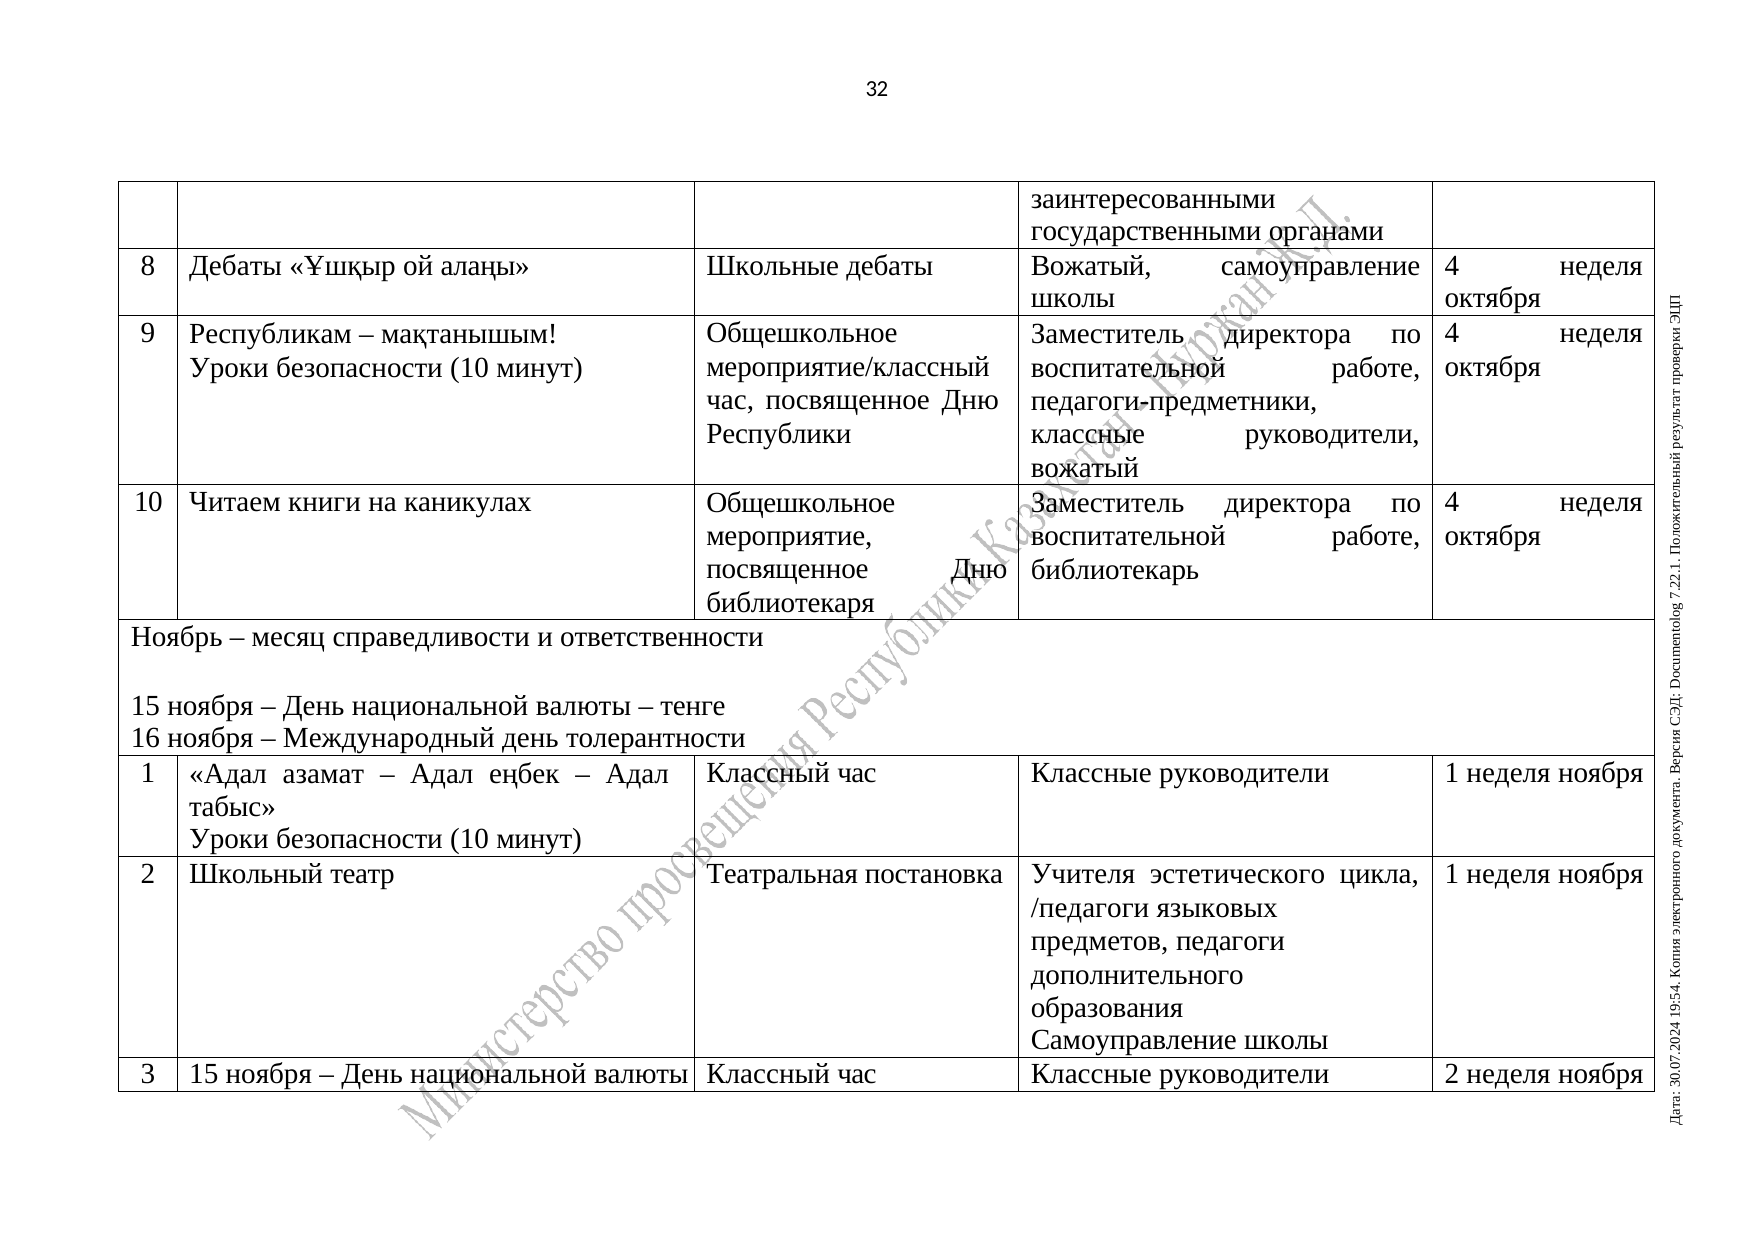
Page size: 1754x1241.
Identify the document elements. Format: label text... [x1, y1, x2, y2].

table_header [119, 182, 177, 248]
table_header [178, 182, 694, 248]
table_cell 1 неделя ноября [1433, 756, 1654, 856]
table_cell Классные руководители [1019, 756, 1432, 856]
table_cell Учителя эстетического цикла, /педагоги языковых предметов, педагоги дополнительного образования Самоуправление школы [1019, 857, 1432, 1057]
table_cell Классный час [695, 1058, 1018, 1091]
table_cell Классные руководители [1019, 1058, 1432, 1091]
table_cell Классный час [695, 756, 1018, 856]
table_cell 10 [119, 485, 177, 619]
table_cell Вожатый, самоуправление школы [1019, 249, 1432, 315]
table_cell 1 [119, 756, 177, 856]
table_cell 4 неделя октября [1433, 249, 1654, 315]
table_header заинтересованными государственными органами [1019, 182, 1432, 248]
table_cell Заместитель директора по воспитательной работе, педагоги-предметники, классные руководители, вожатый [1019, 316, 1432, 484]
table_cell Республикам – мақтанышым! Уроки безопасности (10 минут) [178, 316, 694, 484]
table_cell 3 [119, 1058, 177, 1091]
table_cell 1 неделя ноября [1433, 857, 1654, 1057]
table_cell 4 неделя октября [1433, 485, 1654, 619]
table_cell Читаем книги на каникулах [178, 485, 694, 619]
table_header [695, 182, 1018, 248]
table_cell Заместитель директора по воспитательной работе, библиотекарь [1019, 485, 1432, 619]
table_header [1433, 182, 1654, 248]
table_cell Школьный театр [178, 857, 694, 1057]
table_cell 9 [119, 316, 177, 484]
table_cell Школьные дебаты [695, 249, 1018, 315]
table_cell 2 неделя ноября [1433, 1058, 1654, 1091]
table_cell Театральная постановка [695, 857, 1018, 1057]
picture [397, 1092, 1353, 1141]
table_cell 4 неделя октября [1433, 316, 1654, 484]
table_cell «Адал азамат – Адал еңбек – Адал табыс» Уроки безопасности (10 минут) [178, 756, 694, 856]
table_cell 2 [119, 857, 177, 1057]
table_cell Общешкольное мероприятие, посвященное Дню библиотекаря [695, 485, 1018, 619]
table_cell 8 [119, 249, 177, 315]
table_cell 15 ноября – День национальной валюты [178, 1058, 694, 1091]
table_cell Дебаты «Ұшқыр ой алаңы» [178, 249, 694, 315]
table_cell Ноябрь – месяц справедливости и ответственности 15 ноября – День национальной валюты – тенге 16 ноября – Международный день толерантности [119, 620, 1654, 755]
table_cell Общешкольное мероприятие/классный час, посвященное Дню Республики [695, 316, 1018, 484]
